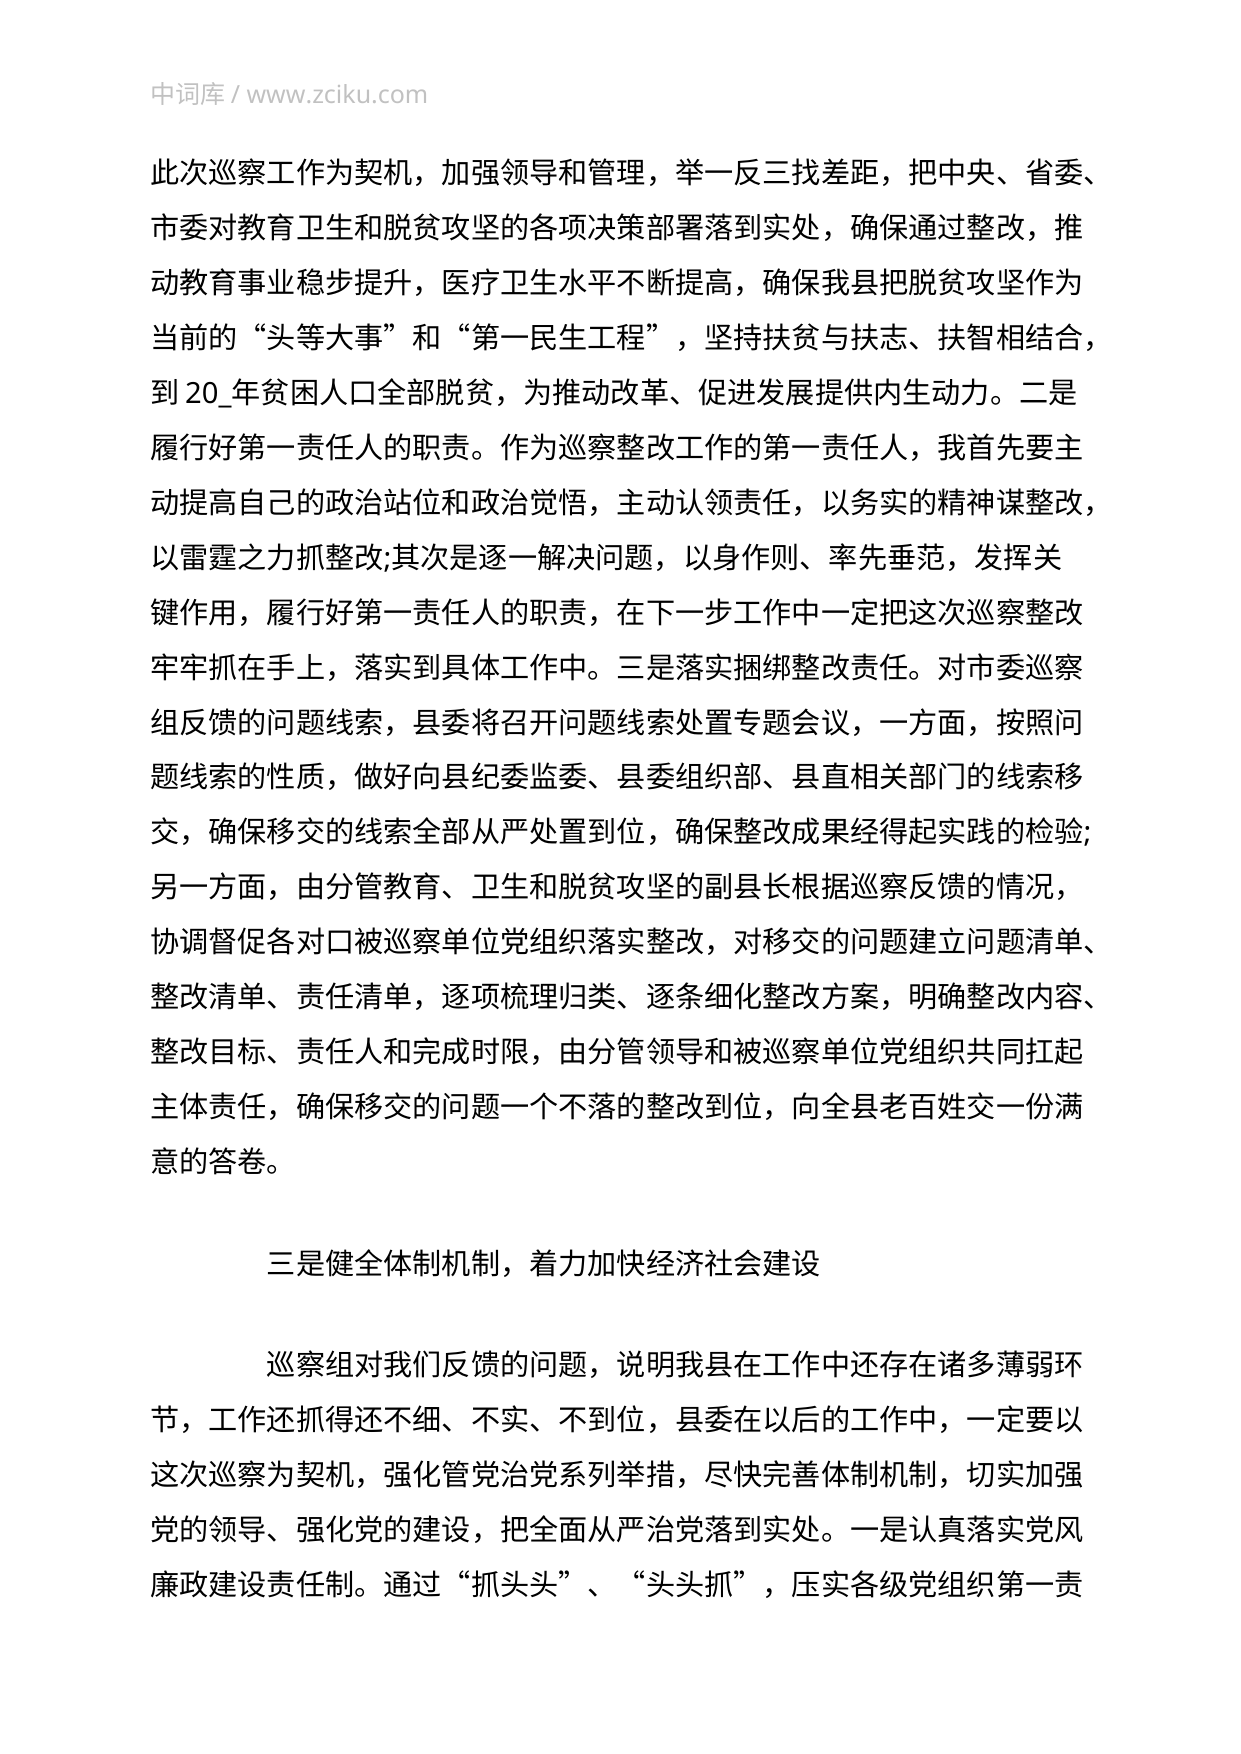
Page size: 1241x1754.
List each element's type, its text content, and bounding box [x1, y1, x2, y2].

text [150, 1342, 1090, 1604]
text 三是健全体制机制，着力加快经济社会建设 [150, 1240, 1090, 1282]
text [150, 150, 1090, 1181]
